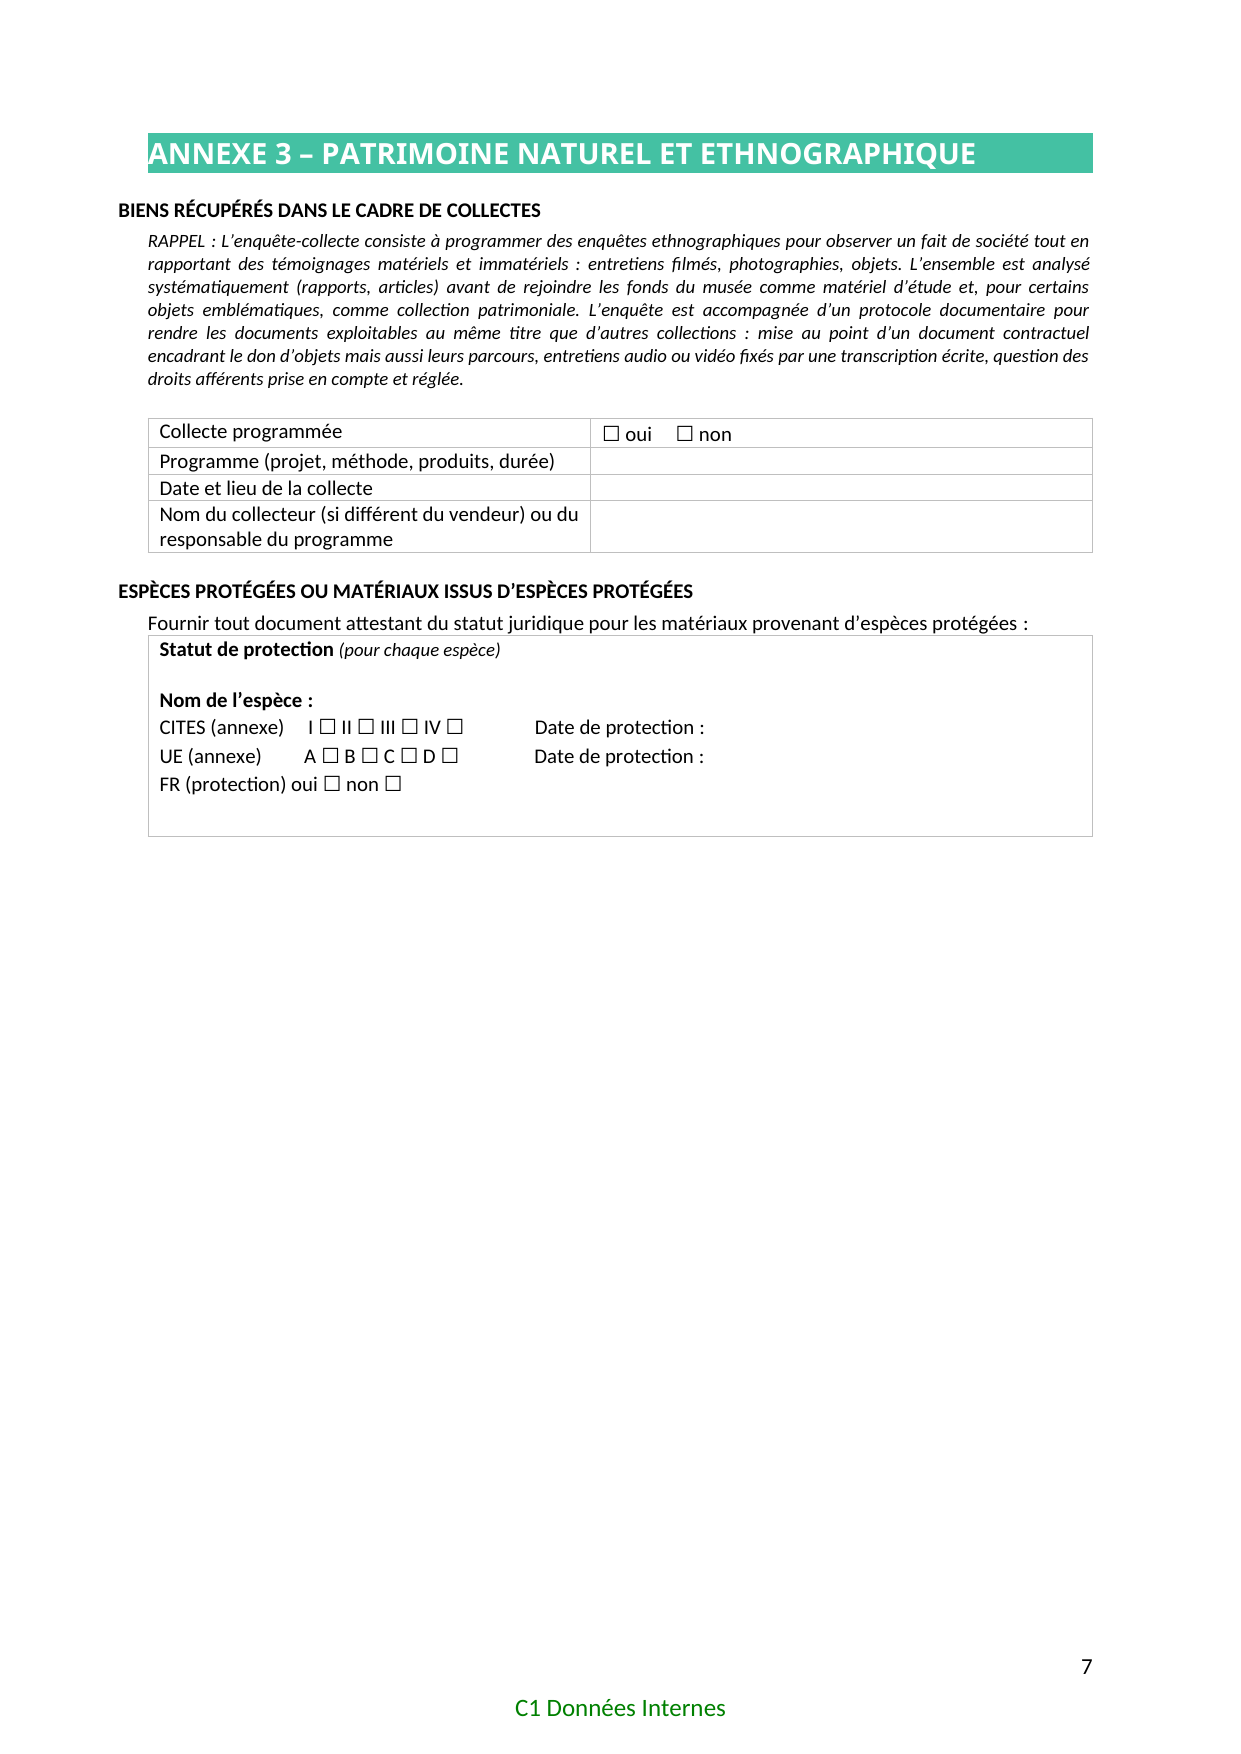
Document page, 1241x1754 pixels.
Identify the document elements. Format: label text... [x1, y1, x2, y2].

table_cell Programme (projet, méthode, produits, durée) [149, 448, 590, 474]
text Fournir tout document attestant du statut juridique pour les matériaux provenant d’espèces protégées : [148, 610, 1093, 635]
subtitle Espèces protégées ou matériaux issus d’espèces protégées [118, 578, 1093, 603]
table_header oui non [591, 419, 1092, 447]
text RAPPEL : L’enquête-collecte consiste à programmer des enquêtes ethnographiques pour observer un fait de société tout en rapportant des témoignages matériels et immatériels : entretiens filmés, photographies, objets. L’ensemble est analysé systématiquement (rapports, articles) avant de rejoindre les fonds du musée comme matériel d’étude et, pour certains objets emblématiques, comme collection patrimoniale. L’enquête est accompagnée d’un protocole documentaire pour rendre les documents exploitables au même titre que d’autres collections : mise au point d’un document contractuel encadrant le don d’objets mais aussi leurs parcours, entretiens audio ou vidéo fixés par une transcription écrite, question des droits afférents prise en compte et réglée. [148, 229, 1093, 390]
table_cell [591, 501, 1092, 552]
table_cell [591, 448, 1092, 474]
table_header Collecte programmée [149, 419, 590, 447]
subtitle Biens récupérés dans le cadre de collectes [118, 198, 1093, 223]
subtitle ANNEXE 3 – PATRIMOINE NATUREL ET ETHNOGRAPHIQUE [148, 133, 1093, 173]
table_header Statut de protection (pour chaque espèce) Nom de l’espèce : CITES (annexe) I II III IV Date de protection : UE (annexe) A B C D Date de protection : FR (protection) oui non [149, 636, 1092, 836]
table_cell Date et lieu de la collecte [149, 475, 590, 500]
table_cell [591, 475, 1092, 500]
table_cell Nom du collecteur (si différent du vendeur) ou du responsable du programme [149, 501, 590, 552]
